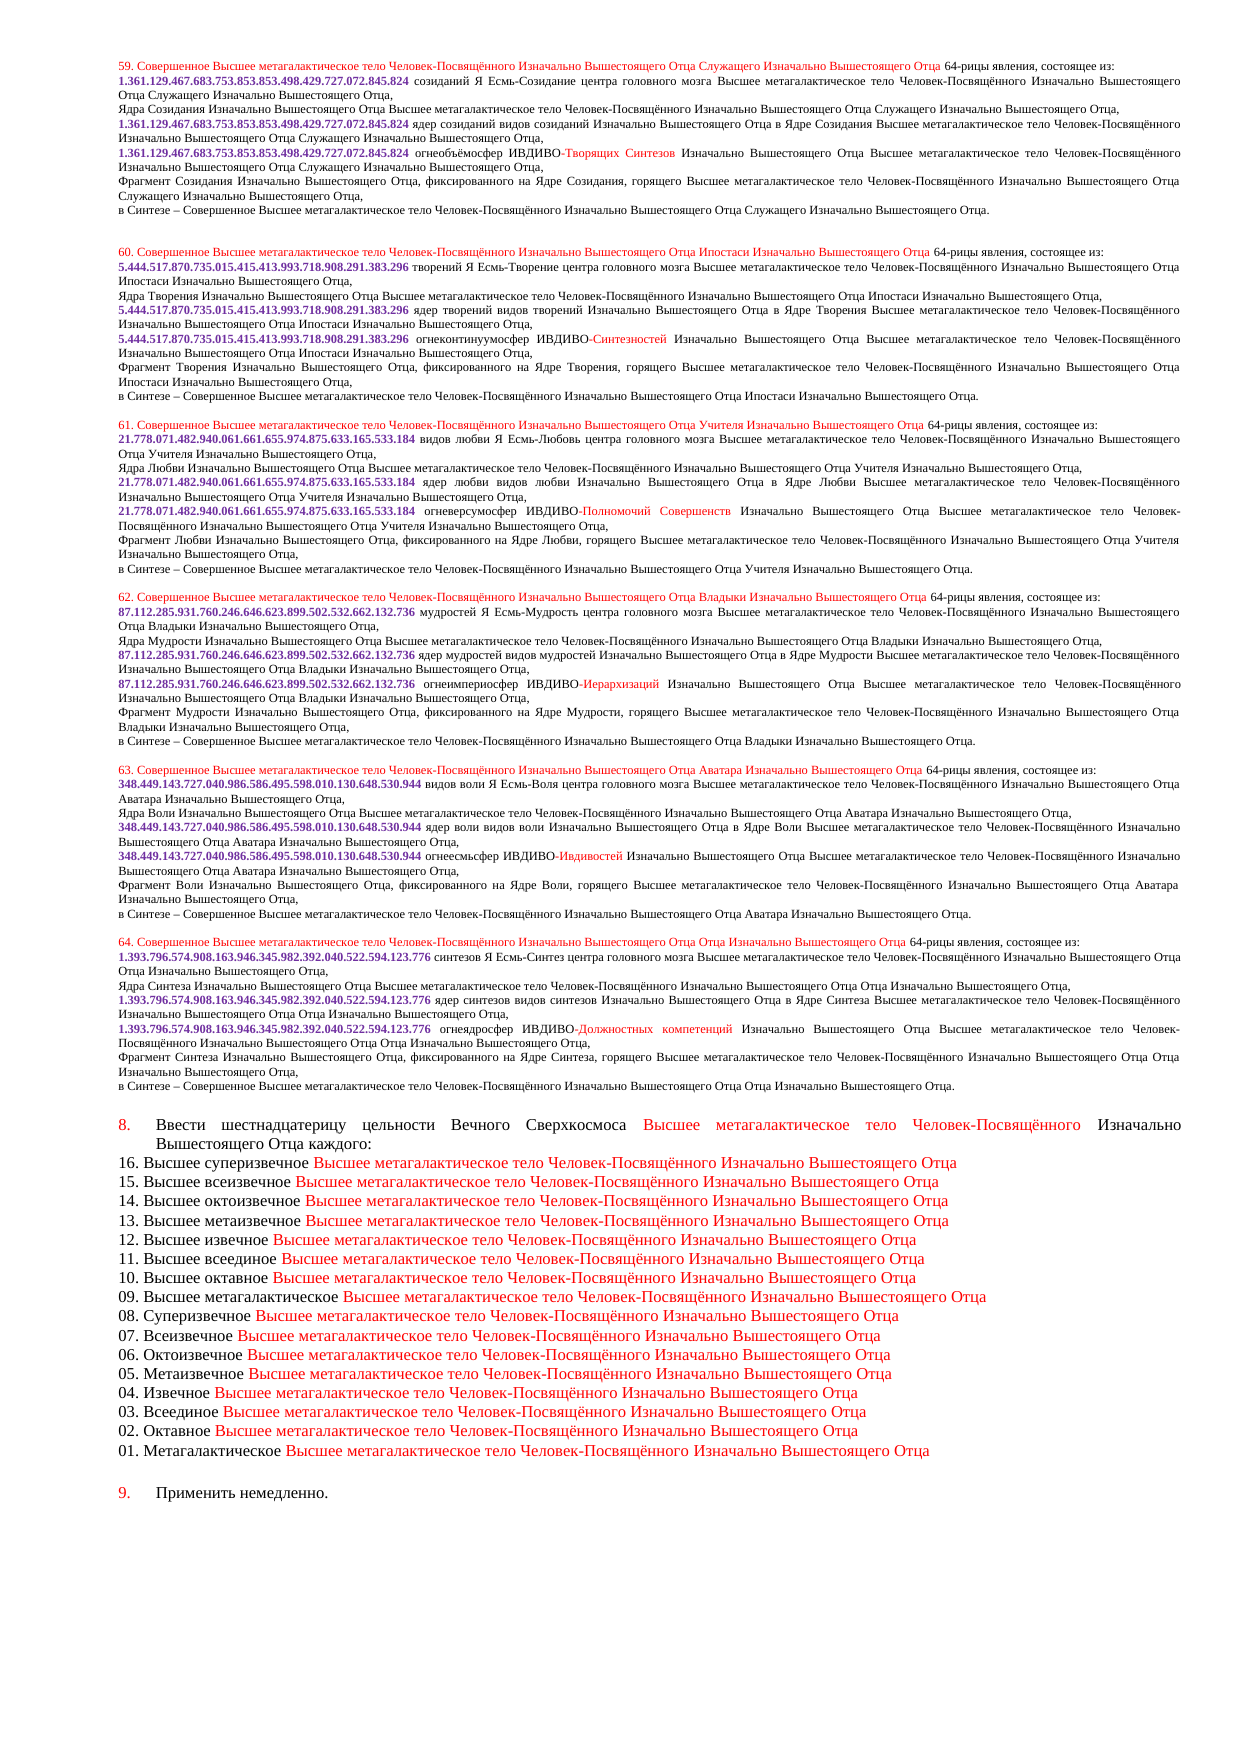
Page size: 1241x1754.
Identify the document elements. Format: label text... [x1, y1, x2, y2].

text Ядра Любви Изначально Вышестоящего Отца Высшее метагалактическое тело Человек-Посвящённого Изначально Вышестоящего Отца Учителя Изначально Вышестоящего Отца, [118, 461, 1181, 475]
text 63. Совершенное Высшее метагалактическое тело Человек-Посвящённого Изначально Вышестоящего Отца Аватара Изначально Вышестоящего Отца 64-рицы явления, состоящее из: [118, 763, 1181, 777]
text 06. Октоизвечное Высшее метагалактическое тело Человек-Посвящённого Изначально Вышестоящего Отца [118, 1344, 1181, 1364]
text Фрагмент Любви Изначально Вышестоящего Отца, фиксированного на Ядре Любви, горящего Высшее метагалактическое тело Человек-Посвящённого Изначально Вышестоящего Отца Учителя Изначально Вышестоящего Отца, [118, 533, 1181, 561]
text в Синтезе – Совершенное Высшее метагалактическое тело Человек-Посвящённого Изначально Вышестоящего Отца Аватара Изначально Вышестоящего Отца. [118, 906, 1181, 921]
text 1.361.129.467.683.753.853.853.498.429.727.072.845.824 созиданий Я Есмь-Созидание центра головного мозга Высшее метагалактическое тело Человек-Посвящённого Изначально Вышестоящего Отца Служащего Изначально Вышестоящего Отца, [118, 73, 1181, 102]
text Фрагмент Мудрости Изначально Вышестоящего Отца, фиксированного на Ядре Мудрости, горящего Высшее метагалактическое тело Человек-Посвящённого Изначально Вышестоящего Отца Владыки Изначально Вышестоящего Отца, [118, 705, 1181, 734]
text в Синтезе – Совершенное Высшее метагалактическое тело Человек-Посвящённого Изначально Вышестоящего Отца Владыки Изначально Вышестоящего Отца. [118, 734, 1181, 748]
text 348.449.143.727.040.986.586.495.598.010.130.648.530.944 ядер воли видов воли Изначально Вышестоящего Отца в Ядре Воли Высшее метагалактическое тело Человек-Посвящённого Изначально Вышестоящего Отца Аватара Изначально Вышестоящего Отца, [118, 820, 1181, 849]
text 01. Метагалактическое Высшее метагалактическое тело Человек-Посвящённого Изначально Вышестоящего Отца [118, 1440, 1181, 1459]
text 1.393.796.574.908.163.946.345.982.392.040.522.594.123.776 синтезов Я Есмь-Синтез центра головного мозга Высшее метагалактическое тело Человек-Посвящённого Изначально Вышестоящего Отца Отца Изначально Вышестоящего Отца, [118, 949, 1181, 978]
text 04. Извечное Высшее метагалактическое тело Человек-Посвящённого Изначально Вышестоящего Отца [118, 1383, 1181, 1402]
text 5.444.517.870.735.015.415.413.993.718.908.291.383.296 ядер творений видов творений Изначально Вышестоящего Отца в Ядре Творения Высшее метагалактическое тело Человек-Посвящённого Изначально Вышестоящего Отца Ипостаси Изначально Вышестоящего Отца, [118, 303, 1181, 331]
text Фрагмент Творения Изначально Вышестоящего Отца, фиксированного на Ядре Творения, горящего Высшее метагалактическое тело Человек-Посвящённого Изначально Вышестоящего Отца Ипостаси Изначально Вышестоящего Отца, [118, 360, 1181, 389]
text 14. Высшее октоизвечное Высшее метагалактическое тело Человек-Посвящённого Изначально Вышестоящего Отца [118, 1191, 1181, 1210]
text Фрагмент Воли Изначально Вышестоящего Отца, фиксированного на Ядре Воли, горящего Высшее метагалактическое тело Человек-Посвящённого Изначально Вышестоящего Отца Аватара Изначально Вышестоящего Отца, [118, 878, 1181, 906]
text в Синтезе – Совершенное Высшее метагалактическое тело Человек-Посвящённого Изначально Вышестоящего Отца Ипостаси Изначально Вышестоящего Отца. [118, 389, 1181, 403]
text Ядра Воли Изначально Вышестоящего Отца Высшее метагалактическое тело Человек-Посвящённого Изначально Вышестоящего Отца Аватара Изначально Вышестоящего Отца, [118, 806, 1181, 820]
text 87.112.285.931.760.246.646.623.899.502.532.662.132.736 огнеимпериосфер ИВДИВО-Иерархизаций Изначально Вышестоящего Отца Высшее метагалактическое тело Человек-Посвящённого Изначально Вышестоящего Отца Владыки Изначально Вышестоящего Отца, [118, 676, 1181, 705]
text 13. Высшее метаизвечное Высшее метагалактическое тело Человек-Посвящённого Изначально Вышестоящего Отца [118, 1210, 1181, 1229]
text 87.112.285.931.760.246.646.623.899.502.532.662.132.736 ядер мудростей видов мудростей Изначально Вышестоящего Отца в Ядре Мудрости Высшее метагалактическое тело Человек-Посвящённого Изначально Вышестоящего Отца Владыки Изначально Вышестоящего Отца, [118, 648, 1181, 676]
text в Синтезе – Совершенное Высшее метагалактическое тело Человек-Посвящённого Изначально Вышестоящего Отца Служащего Изначально Вышестоящего Отца. [118, 203, 1181, 217]
text 348.449.143.727.040.986.586.495.598.010.130.648.530.944 видов воли Я Есмь-Воля центра головного мозга Высшее метагалактическое тело Человек-Посвящённого Изначально Вышестоящего Отца Аватара Изначально Вышестоящего Отца, [118, 777, 1181, 806]
text 15. Высшее всеизвечное Высшее метагалактическое тело Человек-Посвящённого Изначально Вышестоящего Отца [118, 1172, 1181, 1191]
text 05. Метаизвечное Высшее метагалактическое тело Человек-Посвящённого Изначально Вышестоящего Отца [118, 1364, 1181, 1383]
text 59. Совершенное Высшее метагалактическое тело Человек-Посвящённого Изначально Вышестоящего Отца Служащего Изначально Вышестоящего Отца 64-рицы явления, состоящее из: [118, 59, 1181, 73]
text 09. Высшее метагалактическое Высшее метагалактическое тело Человек-Посвящённого Изначально Вышестоящего Отца [118, 1287, 1181, 1306]
text 16. Высшее суперизвечное Высшее метагалактическое тело Человек-Посвящённого Изначально Вышестоящего Отца [118, 1153, 1181, 1172]
text в Синтезе – Совершенное Высшее метагалактическое тело Человек-Посвящённого Изначально Вышестоящего Отца Отца Изначально Вышестоящего Отца. [118, 1079, 1181, 1093]
list Применить немедленно. [118, 1483, 1181, 1502]
text 1.393.796.574.908.163.946.345.982.392.040.522.594.123.776 огнеядросфер ИВДИВО-Должностных компетенций Изначально Вышестоящего Отца Высшее метагалактическое тело Человек-Посвящённого Изначально Вышестоящего Отца Отца Изначально Вышестоящего Отца, [118, 1021, 1181, 1050]
text 61. Совершенное Высшее метагалактическое тело Человек-Посвящённого Изначально Вышестоящего Отца Учителя Изначально Вышестоящего Отца 64-рицы явления, состоящее из: [118, 418, 1181, 432]
text Ядра Мудрости Изначально Вышестоящего Отца Высшее метагалактическое тело Человек-Посвящённого Изначально Вышестоящего Отца Владыки Изначально Вышестоящего Отца, [118, 633, 1181, 648]
text 64. Совершенное Высшее метагалактическое тело Человек-Посвящённого Изначально Вышестоящего Отца Отца Изначально Вышестоящего Отца 64-рицы явления, состоящее из: [118, 935, 1181, 949]
text 1.393.796.574.908.163.946.345.982.392.040.522.594.123.776 ядер синтезов видов синтезов Изначально Вышестоящего Отца в Ядре Синтеза Высшее метагалактическое тело Человек-Посвящённого Изначально Вышестоящего Отца Отца Изначально Вышестоящего Отца, [118, 993, 1181, 1021]
text Ядра Созидания Изначально Вышестоящего Отца Высшее метагалактическое тело Человек-Посвящённого Изначально Вышестоящего Отца Служащего Изначально Вышестоящего Отца, [118, 102, 1181, 117]
text 21.778.071.482.940.061.661.655.974.875.633.165.533.184 ядер любви видов любви Изначально Вышестоящего Отца в Ядре Любви Высшее метагалактическое тело Человек-Посвящённого Изначально Вышестоящего Отца Учителя Изначально Вышестоящего Отца, [118, 475, 1181, 504]
text Фрагмент Синтеза Изначально Вышестоящего Отца, фиксированного на Ядре Синтеза, горящего Высшее метагалактическое тело Человек-Посвящённого Изначально Вышестоящего Отца Отца Изначально Вышестоящего Отца, [118, 1050, 1181, 1079]
text 60. Совершенное Высшее метагалактическое тело Человек-Посвящённого Изначально Вышестоящего Отца Ипостаси Изначально Вышестоящего Отца 64-рицы явления, состоящее из: [118, 245, 1181, 259]
text 03. Всеединое Высшее метагалактическое тело Человек-Посвящённого Изначально Вышестоящего Отца [118, 1402, 1181, 1421]
text 21.778.071.482.940.061.661.655.974.875.633.165.533.184 видов любви Я Есмь-Любовь центра головного мозга Высшее метагалактическое тело Человек-Посвящённого Изначально Вышестоящего Отца Учителя Изначально Вышестоящего Отца, [118, 432, 1181, 461]
list Ввести шестнадцатерицу цельности Вечного Сверхкосмоса Высшее метагалактическое тело Человек-Посвящённого Изначально Вышестоящего Отца каждого: [118, 1114, 1181, 1153]
text 07. Всеизвечное Высшее метагалактическое тело Человек-Посвящённого Изначально Вышестоящего Отца [118, 1325, 1181, 1344]
text Ядра Творения Изначально Вышестоящего Отца Высшее метагалактическое тело Человек-Посвящённого Изначально Вышестоящего Отца Ипостаси Изначально Вышестоящего Отца, [118, 288, 1181, 303]
text 10. Высшее октавное Высшее метагалактическое тело Человек-Посвящённого Изначально Вышестоящего Отца [118, 1268, 1181, 1287]
text Фрагмент Созидания Изначально Вышестоящего Отца, фиксированного на Ядре Созидания, горящего Высшее метагалактическое тело Человек-Посвящённого Изначально Вышестоящего Отца Служащего Изначально Вышестоящего Отца, [118, 174, 1181, 203]
text Ядра Синтеза Изначально Вышестоящего Отца Высшее метагалактическое тело Человек-Посвящённого Изначально Вышестоящего Отца Отца Изначально Вышестоящего Отца, [118, 978, 1181, 993]
text 5.444.517.870.735.015.415.413.993.718.908.291.383.296 творений Я Есмь-Творение центра головного мозга Высшее метагалактическое тело Человек-Посвящённого Изначально Вышестоящего Отца Ипостаси Изначально Вышестоящего Отца, [118, 259, 1181, 288]
text 08. Суперизвечное Высшее метагалактическое тело Человек-Посвящённого Изначально Вышестоящего Отца [118, 1306, 1181, 1325]
text 1.361.129.467.683.753.853.853.498.429.727.072.845.824 огнеобъёмосфер ИВДИВО-Творящих Синтезов Изначально Вышестоящего Отца Высшее метагалактическое тело Человек-Посвящённого Изначально Вышестоящего Отца Служащего Изначально Вышестоящего Отца, [118, 145, 1181, 174]
text 87.112.285.931.760.246.646.623.899.502.532.662.132.736 мудростей Я Есмь-Мудрость центра головного мозга Высшее метагалактическое тело Человек-Посвящённого Изначально Вышестоящего Отца Владыки Изначально Вышестоящего Отца, [118, 604, 1181, 633]
text 02. Октавное Высшее метагалактическое тело Человек-Посвящённого Изначально Вышестоящего Отца [118, 1421, 1181, 1440]
text 11. Высшее всеединое Высшее метагалактическое тело Человек-Посвящённого Изначально Вышестоящего Отца [118, 1249, 1181, 1268]
text в Синтезе – Совершенное Высшее метагалактическое тело Человек-Посвящённого Изначально Вышестоящего Отца Учителя Изначально Вышестоящего Отца. [118, 561, 1181, 576]
text 21.778.071.482.940.061.661.655.974.875.633.165.533.184 огневерсумосфер ИВДИВО-Полномочий Совершенств Изначально Вышестоящего Отца Высшее метагалактическое тело Человек-Посвящённого Изначально Вышестоящего Отца Учителя Изначально Вышестоящего Отца, [118, 504, 1181, 533]
text 1.361.129.467.683.753.853.853.498.429.727.072.845.824 ядер созиданий видов созиданий Изначально Вышестоящего Отца в Ядре Созидания Высшее метагалактическое тело Человек-Посвящённого Изначально Вышестоящего Отца Служащего Изначально Вышестоящего Отца, [118, 117, 1181, 145]
text 12. Высшее извечное Высшее метагалактическое тело Человек-Посвящённого Изначально Вышестоящего Отца [118, 1229, 1181, 1249]
text 62. Совершенное Высшее метагалактическое тело Человек-Посвящённого Изначально Вышестоящего Отца Владыки Изначально Вышестоящего Отца 64-рицы явления, состоящее из: [118, 590, 1181, 604]
text 348.449.143.727.040.986.586.495.598.010.130.648.530.944 огнеесмьсфер ИВДИВО-Ивдивостей Изначально Вышестоящего Отца Высшее метагалактическое тело Человек-Посвящённого Изначально Вышестоящего Отца Аватара Изначально Вышестоящего Отца, [118, 849, 1181, 878]
text 5.444.517.870.735.015.415.413.993.718.908.291.383.296 огнеконтинуумосфер ИВДИВО-Синтезностей Изначально Вышестоящего Отца Высшее метагалактическое тело Человек-Посвящённого Изначально Вышестоящего Отца Ипостаси Изначально Вышестоящего Отца, [118, 331, 1181, 360]
